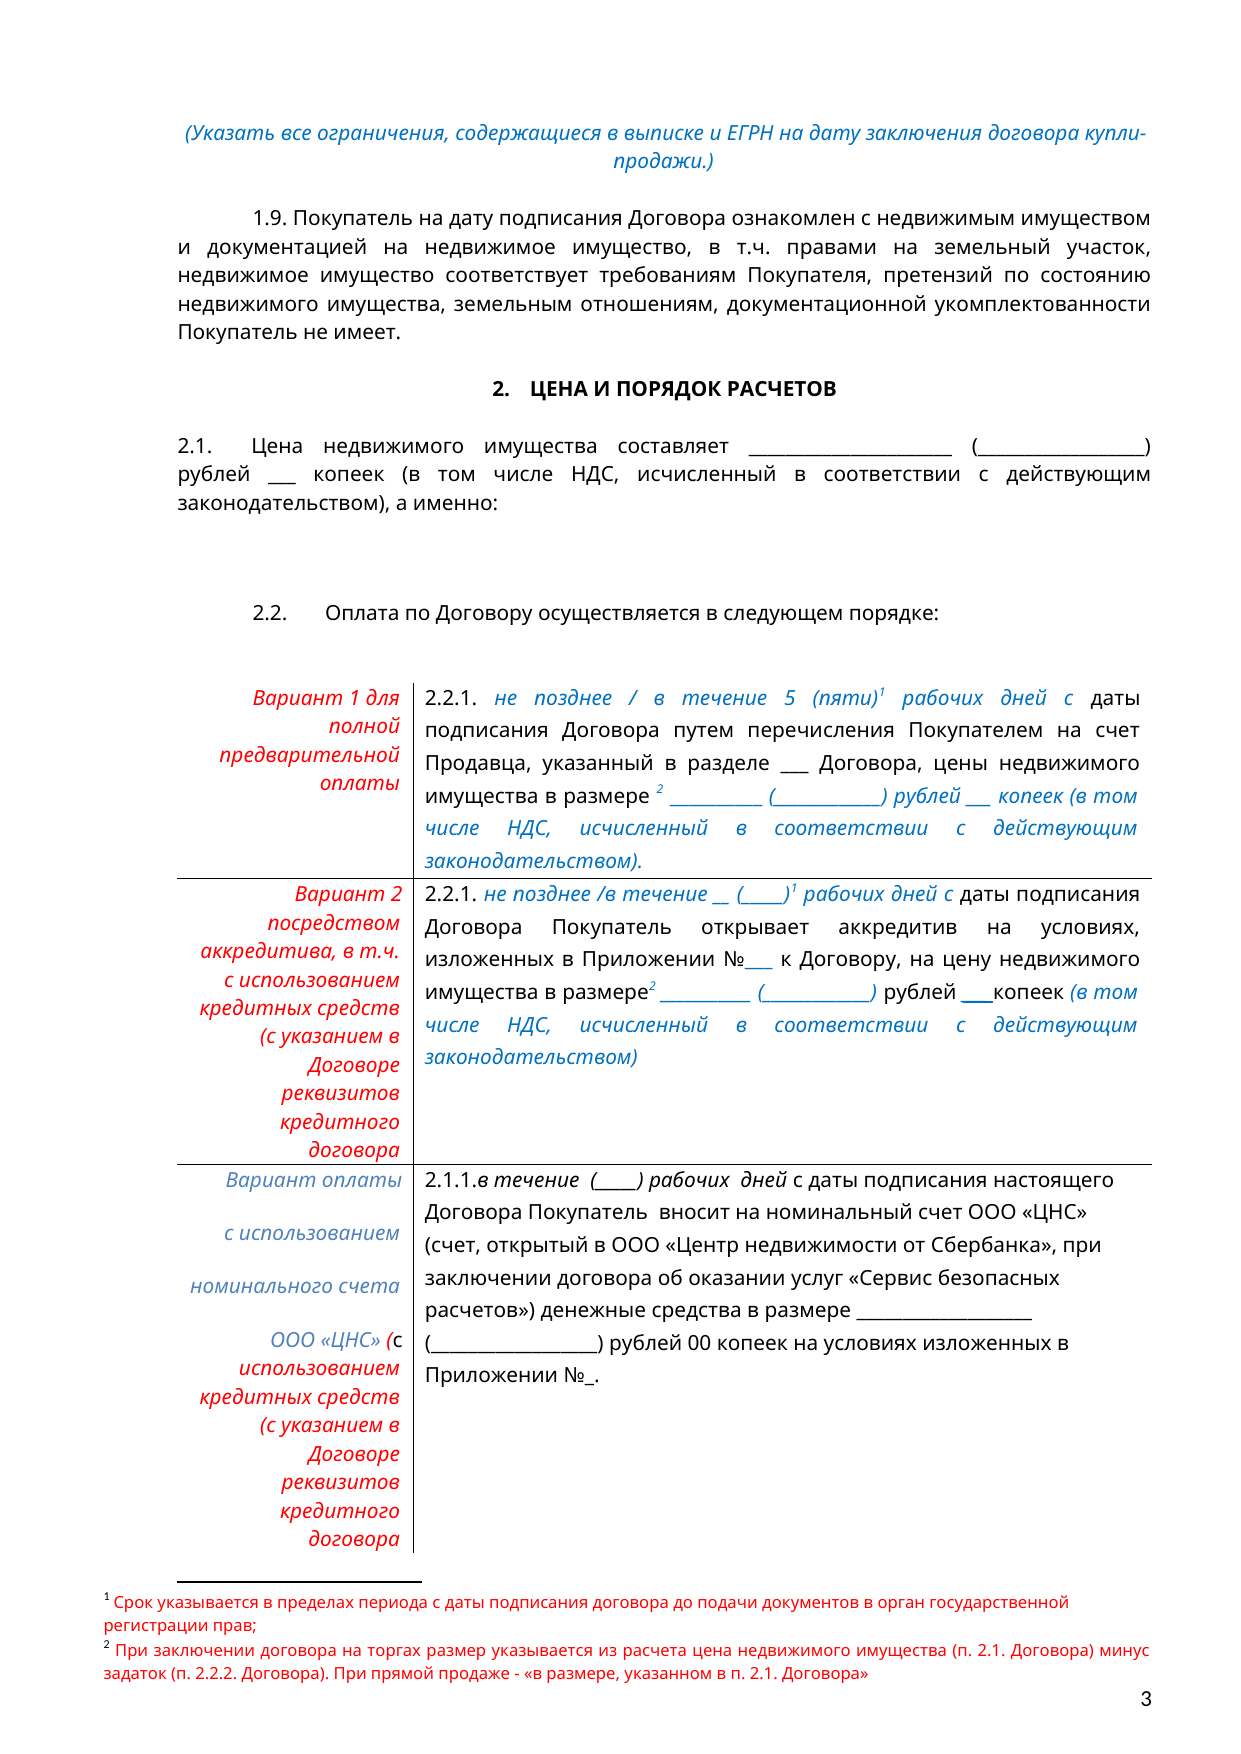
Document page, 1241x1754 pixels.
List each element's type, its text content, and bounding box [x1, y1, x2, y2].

table_cell Вариант 2 посредством аккредитива, в т.ч. с использованием кредитных средств (с указанием в Договоре реквизитов кредитного договора [177, 879, 413, 1164]
table_cell Вариант оплаты с использованием номинального счета ООО «ЦНС» (с использованием кредитных средств (с указанием в Договоре реквизитов кредитного договора [177, 1165, 413, 1553]
text (Указать все ограничения, содержащиеся в выписке и ЕГРН на дату заключения договора купли-продажи.) [177, 118, 1152, 175]
table_cell 2.1.1.в течение (_____) рабочих дней с даты подписания настоящего Договора Покупатель вносит на номинальный счет ООО «ЦНС» (счет, открытый в ООО «Центр недвижимости от Сбербанка», при заключении договора об оказании услуг «Сервис безопасных расчетов») денежные средства в размере ___________________ (__________________) рублей 00 копеек на условиях изложенных в Приложении №_. [414, 1165, 1152, 1553]
table_header Вариант 1 для полной предварительной оплаты [177, 683, 413, 878]
text 1.9. Покупатель на дату подписания Договора ознакомлен с недвижимым имуществом и документацией на недвижимое имущество, в т.ч. правами на земельный участок, недвижимое имущество соответствует требованиям Покупателя, претензий по состоянию недвижимого имущества, земельным отношениям, документационной укомплектованности Покупатель не имеет. [177, 203, 1152, 346]
list Оплата по Договору осуществляется в следующем порядке: [177, 598, 1152, 626]
list Цена недвижимого имущества составляет ______________________ (__________________) рублей ___ копеек (в том числе НДС, исчисленный в соответствии с действующим законодательством), а именно: [177, 431, 1152, 516]
table_header 2.2.1. не позднее / в течение 5 (пяти) рабочих дней с даты подписания Договора путем перечисления Покупателем на счет Продавца, указанный в разделе ___ Договора, цены недвижимого имущества в размере __________ (_____________) рублей ___ копеек (в том числе НДС, исчисленный в соответствии с действующим законодательством). [414, 683, 1152, 878]
table_cell 2.2.1. не позднее /в течение __ (_____)1 рабочих дней с даты подписания Договора Покупатель открывает аккредитив на условиях, изложенных в Приложении №___ к Договору, на цену недвижимого имущества в размере2 ___________ (_____________) рублей ___ копеек (в том числе НДС, исчисленный в соответствии с действующим законодательством) [414, 879, 1152, 1164]
list ЦЕНА И ПОРЯДОК РАСЧЕТОВ [177, 374, 1152, 402]
